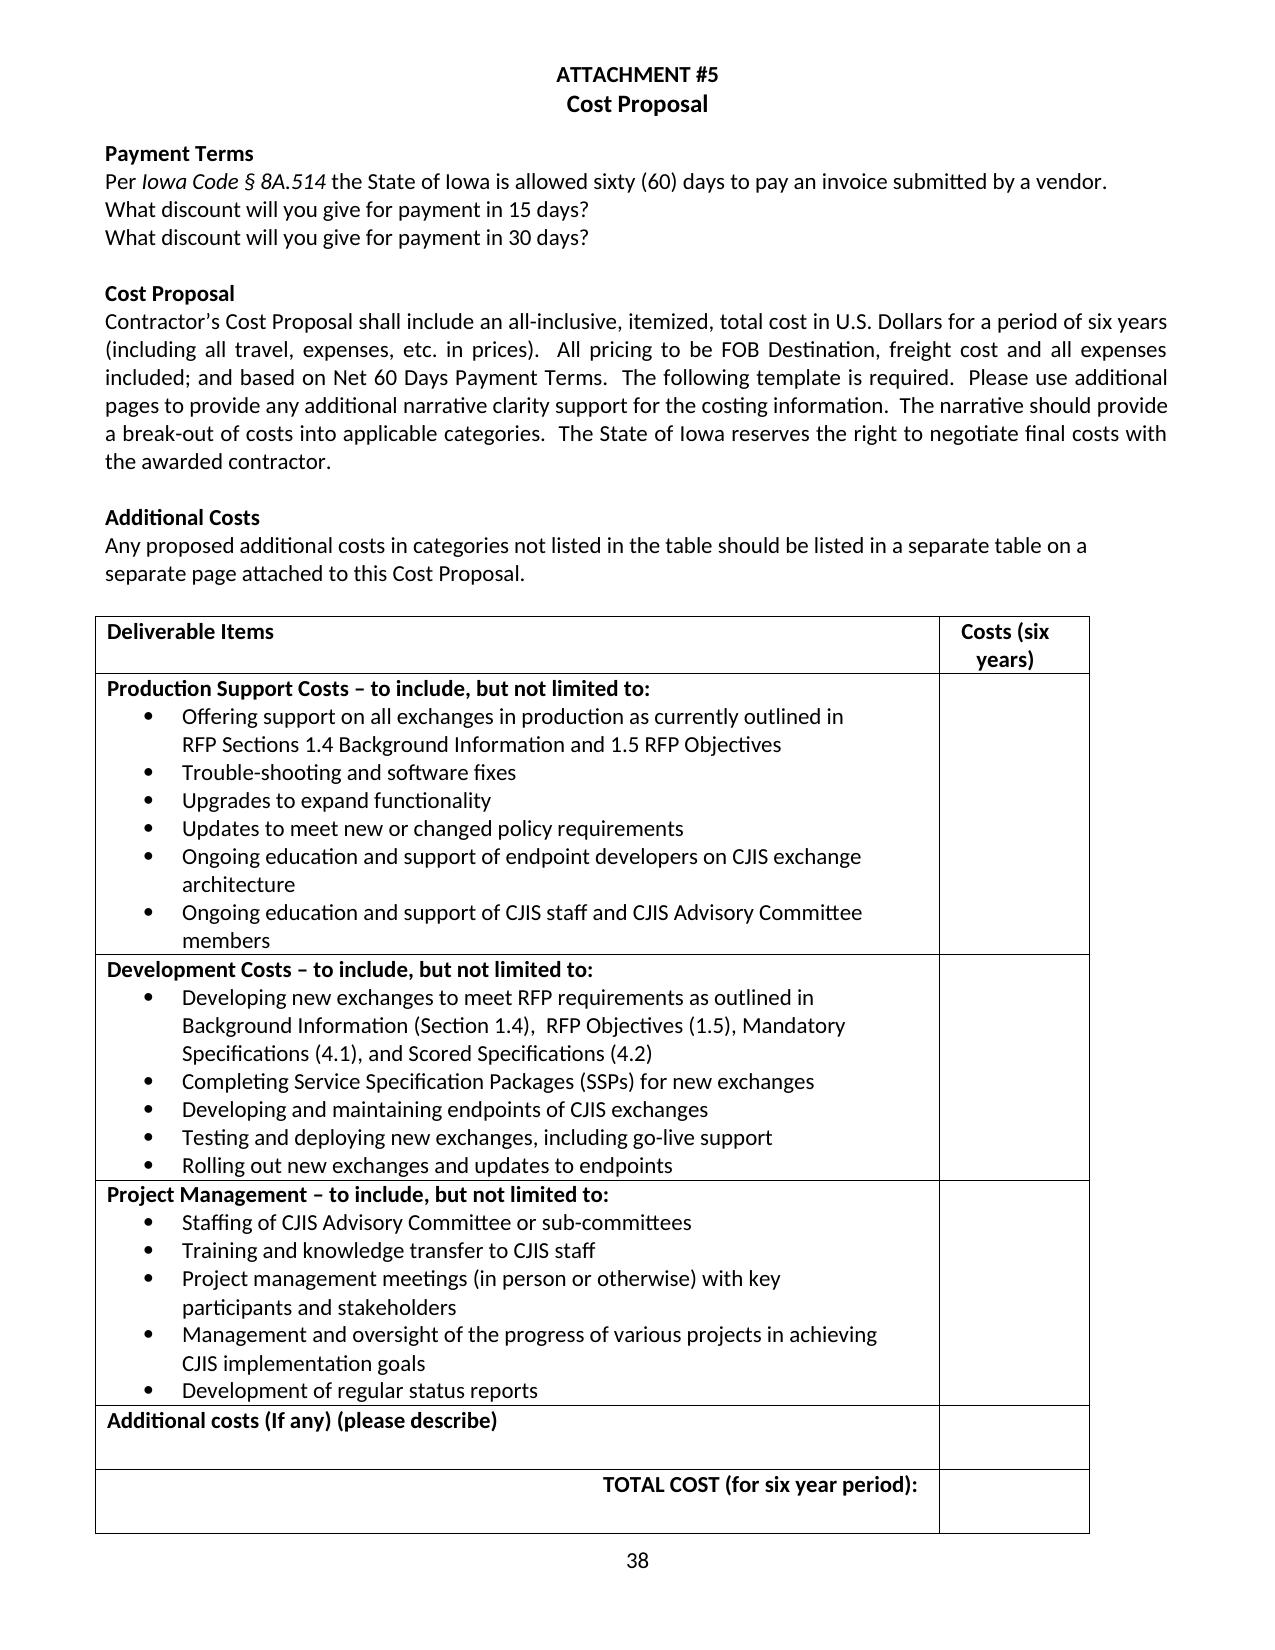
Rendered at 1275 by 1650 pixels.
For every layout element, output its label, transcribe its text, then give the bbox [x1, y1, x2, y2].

table_header Costs (six years) [940, 617, 1089, 673]
text Cost Proposal [105, 279, 1170, 307]
text Attachment #5 [105, 60, 1170, 88]
text Any proposed additional costs in categories not listed in the table should be listed in a separate table on a separate page attached to this Cost Proposal. [105, 531, 1170, 616]
text What discount will you give for payment in 15 days? [105, 195, 1170, 223]
text Cost Proposal [105, 88, 1170, 118]
table_cell [940, 1470, 1089, 1533]
table_cell [940, 1181, 1089, 1405]
table_cell Production Support Costs – to include, but not limited to: Offering support on all exchanges in production as currently outlined in RFP Sections 1.4 Background Information and 1.5 RFP Objectives Trouble-shooting and software fixes Upgrades to expand functionality Updates to meet new or changed policy requirements Ongoing education and support of endpoint developers on CJIS exchange architecture Ongoing education and support of CJIS staff and CJIS Advisory Committee members [96, 674, 939, 954]
table_cell [940, 955, 1089, 1179]
table_cell Additional costs (If any) (please describe) [96, 1406, 939, 1469]
table_cell Development Costs – to include, but not limited to: Developing new exchanges to meet RFP requirements as outlined in Background Information (Section 1.4), RFP Objectives (1.5), Mandatory Specifications (4.1), and Scored Specifications (4.2) Completing Service Specification Packages (SSPs) for new exchanges Developing and maintaining endpoints of CJIS exchanges Testing and deploying new exchanges, including go-live support Rolling out new exchanges and updates to endpoints [96, 955, 939, 1179]
text Contractor’s Cost Proposal shall include an all-inclusive, itemized, total cost in U.S. Dollars for a period of six years (including all travel, expenses, etc. in prices). All pricing to be FOB Destination, freight cost and all expenses included; and based on Net 60 Days Payment Terms. The following template is required. Please use additional pages to provide any additional narrative clarity support for the costing information. The narrative should provide a break-out of costs into applicable categories. The State of Iowa reserves the right to negotiate final costs with the awarded contractor. [105, 307, 1170, 475]
text What discount will you give for payment in 30 days? [105, 223, 1170, 251]
table_cell TOTAL COST (for six year period): [96, 1470, 939, 1533]
text Payment Terms [105, 139, 1170, 167]
table_cell [940, 1406, 1089, 1469]
text Per Iowa Code § 8A.514 the State of Iowa is allowed sixty (60) days to pay an invoice submitted by a vendor. [105, 167, 1170, 195]
table_cell Project Management – to include, but not limited to: Staffing of CJIS Advisory Committee or sub-committees Training and knowledge transfer to CJIS staff Project management meetings (in person or otherwise) with key participants and stakeholders Management and oversight of the progress of various projects in achieving CJIS implementation goals Development of regular status reports [96, 1181, 939, 1405]
table_header Deliverable Items [96, 617, 939, 673]
text Additional Costs [105, 503, 1170, 531]
table_cell [940, 674, 1089, 954]
